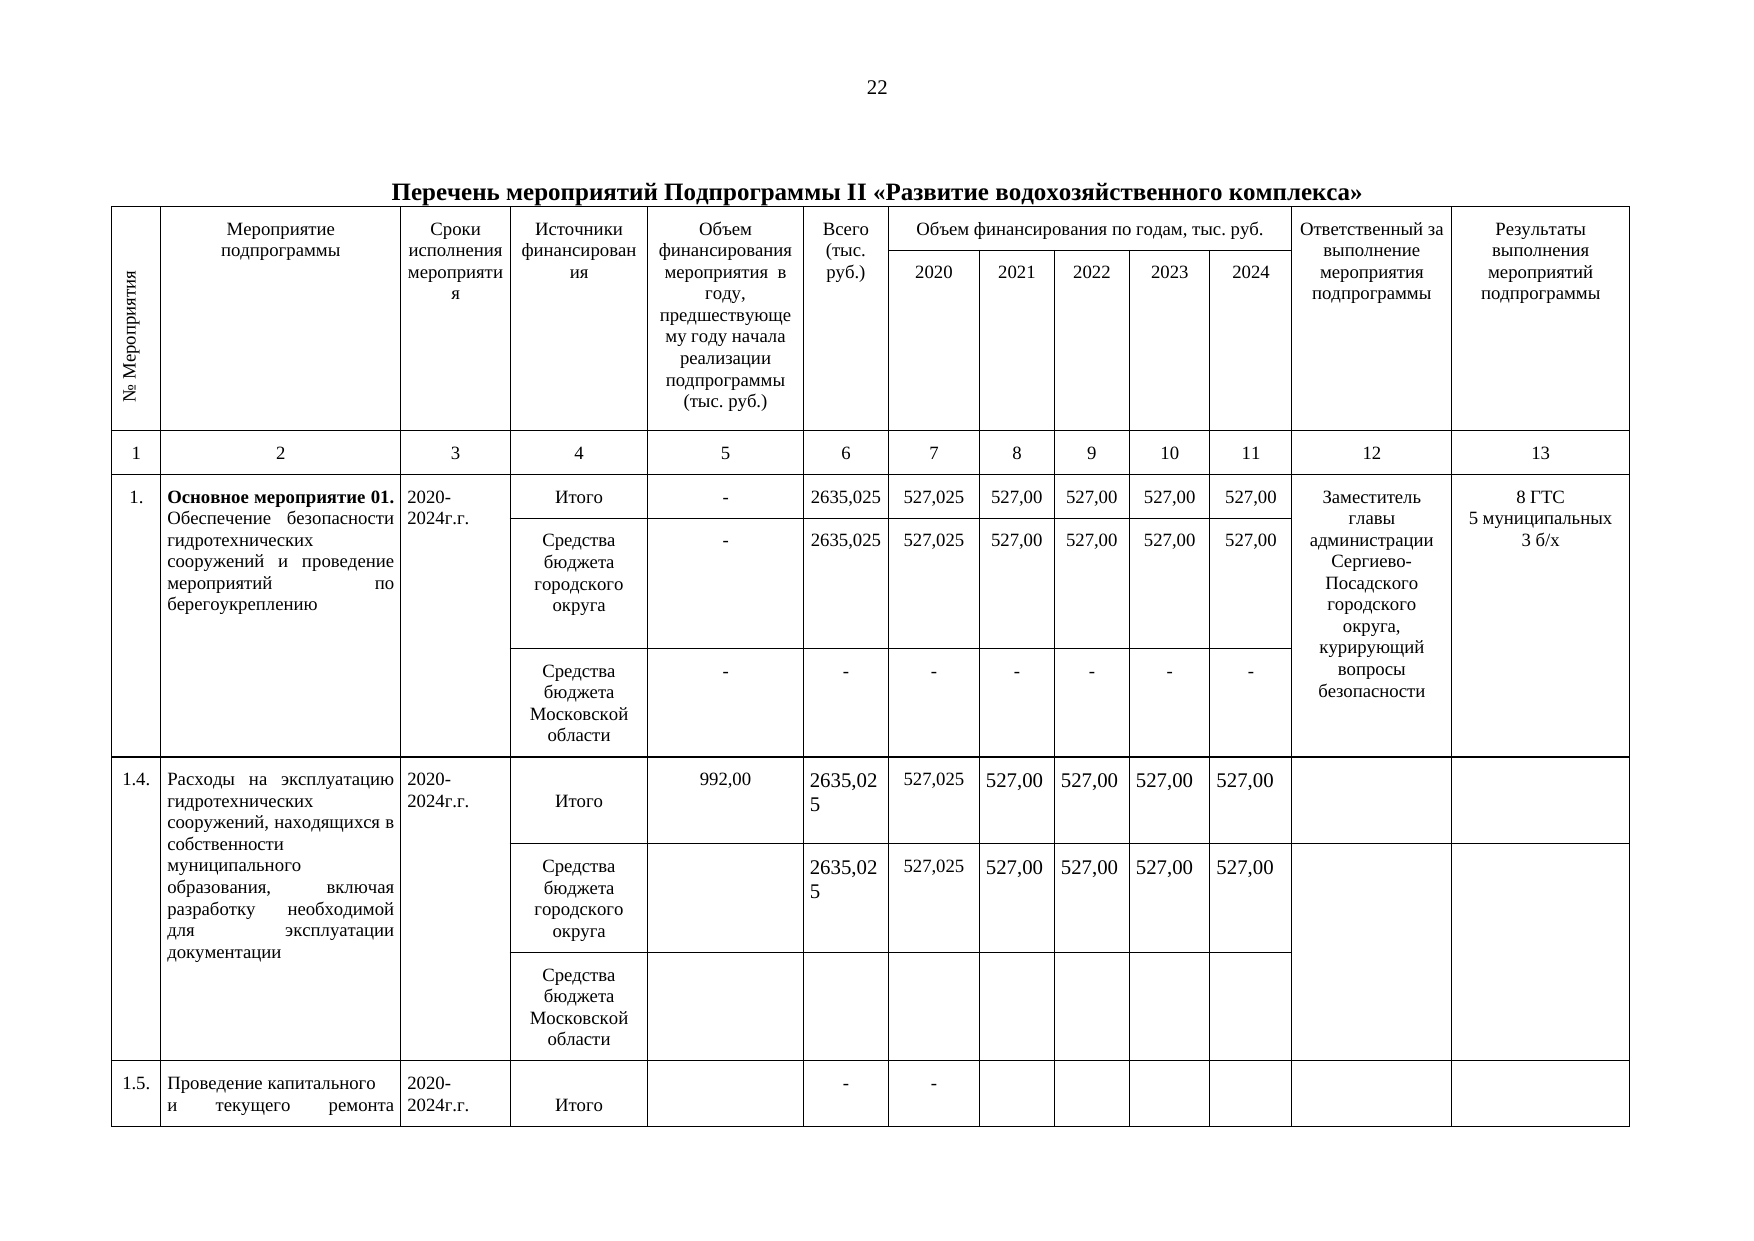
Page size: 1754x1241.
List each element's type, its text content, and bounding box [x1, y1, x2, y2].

table_cell 1 [112, 431, 160, 474]
table_cell 2024 [1210, 251, 1291, 430]
table_header Сроки исполнения мероприятия [401, 207, 510, 430]
table_cell 13 [1452, 431, 1629, 474]
table_cell [980, 1061, 1054, 1126]
table_header Объем финансирования мероприятия в году, предшествующему году начала реализации подпрограммы (тыс. руб.) [648, 207, 803, 430]
table_cell Средства бюджета городского округа [511, 844, 647, 952]
table_cell - [1210, 649, 1291, 756]
table_cell 2020 [889, 251, 979, 430]
table_cell 1. [112, 475, 160, 756]
table_cell - [889, 649, 979, 756]
table_cell 4 [511, 431, 647, 474]
table_cell 10 [1130, 431, 1209, 474]
table_cell 2635,025 [804, 519, 888, 648]
table_cell [1452, 844, 1629, 1060]
table_cell 527,00 [1210, 475, 1291, 518]
table_header Ответственный за выполнение мероприятия подпрограммы [1292, 207, 1451, 430]
table_cell 527,00 [1210, 519, 1291, 648]
table_cell Итого [511, 475, 647, 518]
table_cell [1292, 1061, 1451, 1126]
table_cell 5 [648, 431, 803, 474]
table_cell 2635,025 [804, 844, 888, 952]
table_cell [648, 953, 803, 1060]
table_cell - [648, 519, 803, 648]
table_cell 9 [1055, 431, 1129, 474]
table_cell 1.4. [112, 758, 160, 1060]
text Перечень мероприятий Подпрограммы II «Развитие водохозяйственного комплекса» [118, 177, 1636, 206]
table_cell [161, 1061, 400, 1126]
table_cell Средства бюджета Московской области [511, 649, 647, 756]
table_cell 527,025 [889, 844, 979, 952]
table_cell Заместитель главы администрации Сергиево-Посадского городского округа, курирующий вопросы безопасности [1292, 475, 1451, 756]
table_cell 527,00 [1130, 475, 1209, 518]
table_cell 2020-2024г.г. [401, 475, 510, 756]
table_cell 2023 [1130, 251, 1209, 430]
table_cell 2022 [1055, 251, 1129, 430]
table_cell 7 [889, 431, 979, 474]
table_cell 2020-2024г.г. [401, 1061, 510, 1126]
table_cell 527,025 [889, 758, 979, 843]
table_cell 527,00 [1210, 844, 1291, 952]
table_cell 8 ГТС 5 муниципальных 3 б/х [1452, 475, 1629, 756]
table_cell 527,025 [889, 519, 979, 648]
table_cell - [804, 1061, 888, 1126]
table_cell [1210, 1061, 1291, 1126]
table_cell 527,025 [889, 475, 979, 518]
table_cell - [980, 649, 1054, 756]
table_cell 527,00 [1130, 519, 1209, 648]
table_cell - [889, 1061, 979, 1126]
table_cell 527,00 [1130, 844, 1209, 952]
table_cell 527,00 [980, 475, 1054, 518]
table_cell [648, 844, 803, 952]
table_cell [980, 953, 1054, 1060]
table_cell 11 [1210, 431, 1291, 474]
table_header Источники финансирования [511, 207, 647, 430]
table_cell 1.5. [112, 1061, 160, 1126]
table_cell 2021 [980, 251, 1054, 430]
table_cell Основное мероприятие 01. Обеспечение безопасности гидротехнических сооружений и проведение мероприятий по берегоукреплению [161, 475, 400, 756]
table_cell 2020-2024г.г. [401, 758, 510, 1060]
table_header Результаты выполнения мероприятий подпрограммы [1452, 207, 1629, 430]
table_cell 527,00 [1055, 758, 1129, 843]
table_cell - [804, 649, 888, 756]
table_cell [1055, 953, 1129, 1060]
table_cell 2635,025 [804, 475, 888, 518]
table_cell [1292, 844, 1451, 1060]
table_cell 527,00 [1055, 844, 1129, 952]
table_cell 527,00 [1210, 758, 1291, 843]
table_cell 8 [980, 431, 1054, 474]
table_cell 3 [401, 431, 510, 474]
table_cell 527,00 [980, 519, 1054, 648]
table_cell [1130, 1061, 1209, 1126]
table_cell - [648, 649, 803, 756]
table_cell Расходы на эксплуатацию гидротехнических сооружений, находящихся в собственности муниципального образования, включая разработку необходимой для эксплуатации документации [161, 758, 400, 1060]
table_cell [1055, 1061, 1129, 1126]
table_cell 2635,025 [804, 758, 888, 843]
table_header № Мероприятия [112, 207, 160, 430]
table_cell 527,00 [1055, 519, 1129, 648]
table_cell [1292, 758, 1451, 843]
table_cell [1210, 953, 1291, 1060]
table_cell [889, 953, 979, 1060]
table_cell Итого [511, 1061, 647, 1126]
table_cell - [1055, 649, 1129, 756]
table_cell 12 [1292, 431, 1451, 474]
table_cell [1452, 1061, 1629, 1126]
table_cell Итого [511, 758, 647, 843]
table_cell - [648, 475, 803, 518]
table_header Объем финансирования по годам, тыс. руб. [889, 207, 1291, 250]
table_cell 992,00 [648, 758, 803, 843]
table_cell - [1130, 649, 1209, 756]
table_cell 2 [161, 431, 400, 474]
table_cell Средства бюджета городского округа [511, 519, 647, 648]
table_cell [648, 1061, 803, 1126]
table_cell 527,00 [1055, 475, 1129, 518]
table_cell [1452, 758, 1629, 843]
table_cell 527,00 [980, 758, 1054, 843]
table_cell [804, 953, 888, 1060]
table_cell 527,00 [1130, 758, 1209, 843]
table_cell Средства бюджета Московской области [511, 953, 647, 1060]
table_cell 527,00 [980, 844, 1054, 952]
table_cell 6 [804, 431, 888, 474]
table_header Мероприятие подпрограммы [161, 207, 400, 430]
table_cell [1130, 953, 1209, 1060]
table_header Всего (тыс. руб.) [804, 207, 888, 430]
